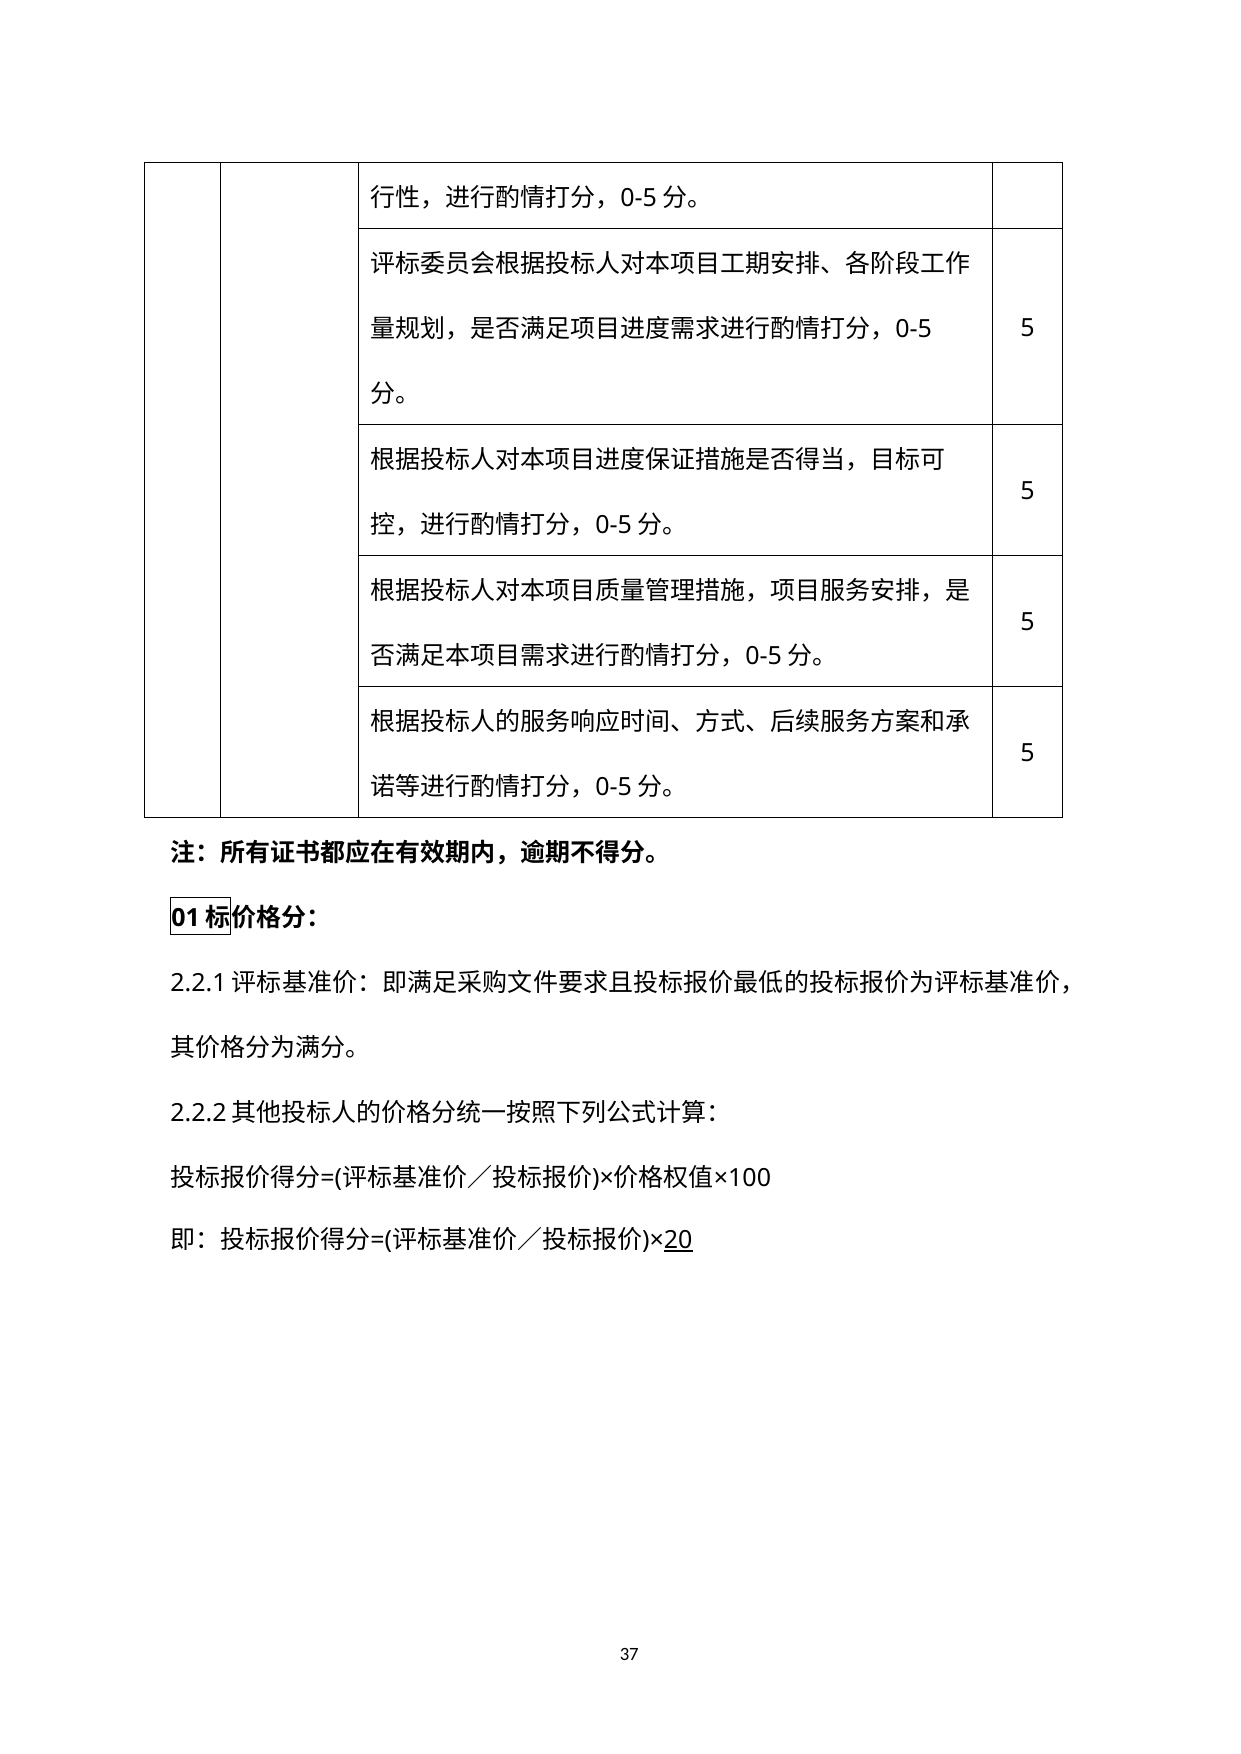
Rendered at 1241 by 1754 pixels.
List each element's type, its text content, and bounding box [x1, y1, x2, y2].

table_cell 5 [993, 687, 1062, 817]
table_cell 5 [993, 163, 1062, 228]
table_cell 根据投标人的服务响应时间、方式、后续服务方案和承诺等进行酌情打分，0-5分。 [359, 687, 992, 817]
table_cell 5 [993, 229, 1062, 424]
table_cell 根据投标人对本项目进度保证措施是否得当，目标可控，进行酌情打分，0-5分。 [359, 425, 992, 555]
table_cell 5 [993, 556, 1062, 686]
text 注：所有证书都应在有效期内，逾期不得分。 [170, 818, 1088, 883]
text 2.2.2其他投标人的价格分统一按照下列公式计算： [170, 1078, 1088, 1143]
text 01标价格分： [170, 883, 1088, 948]
table_cell 5 [993, 425, 1062, 555]
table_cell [359, 163, 992, 228]
text 即：投标报价得分=(评标基准价／投标报价)×20 [170, 1208, 1088, 1258]
text 2.2.1评标基准价：即满足采购文件要求且投标报价最低的投标报价为评标基准价，其价格分为满分。 [170, 948, 1088, 1078]
table_cell 评标委员会根据投标人对本项目工期安排、各阶段工作量规划，是否满足项目进度需求进行酌情打分，0-5分。 [359, 229, 992, 424]
text 投标报价得分=(评标基准价／投标报价)×价格权值×100 [170, 1143, 1088, 1208]
table_cell 根据投标人对本项目质量管理措施，项目服务安排，是否满足本项目需求进行酌情打分，0-5分。 [359, 556, 992, 686]
